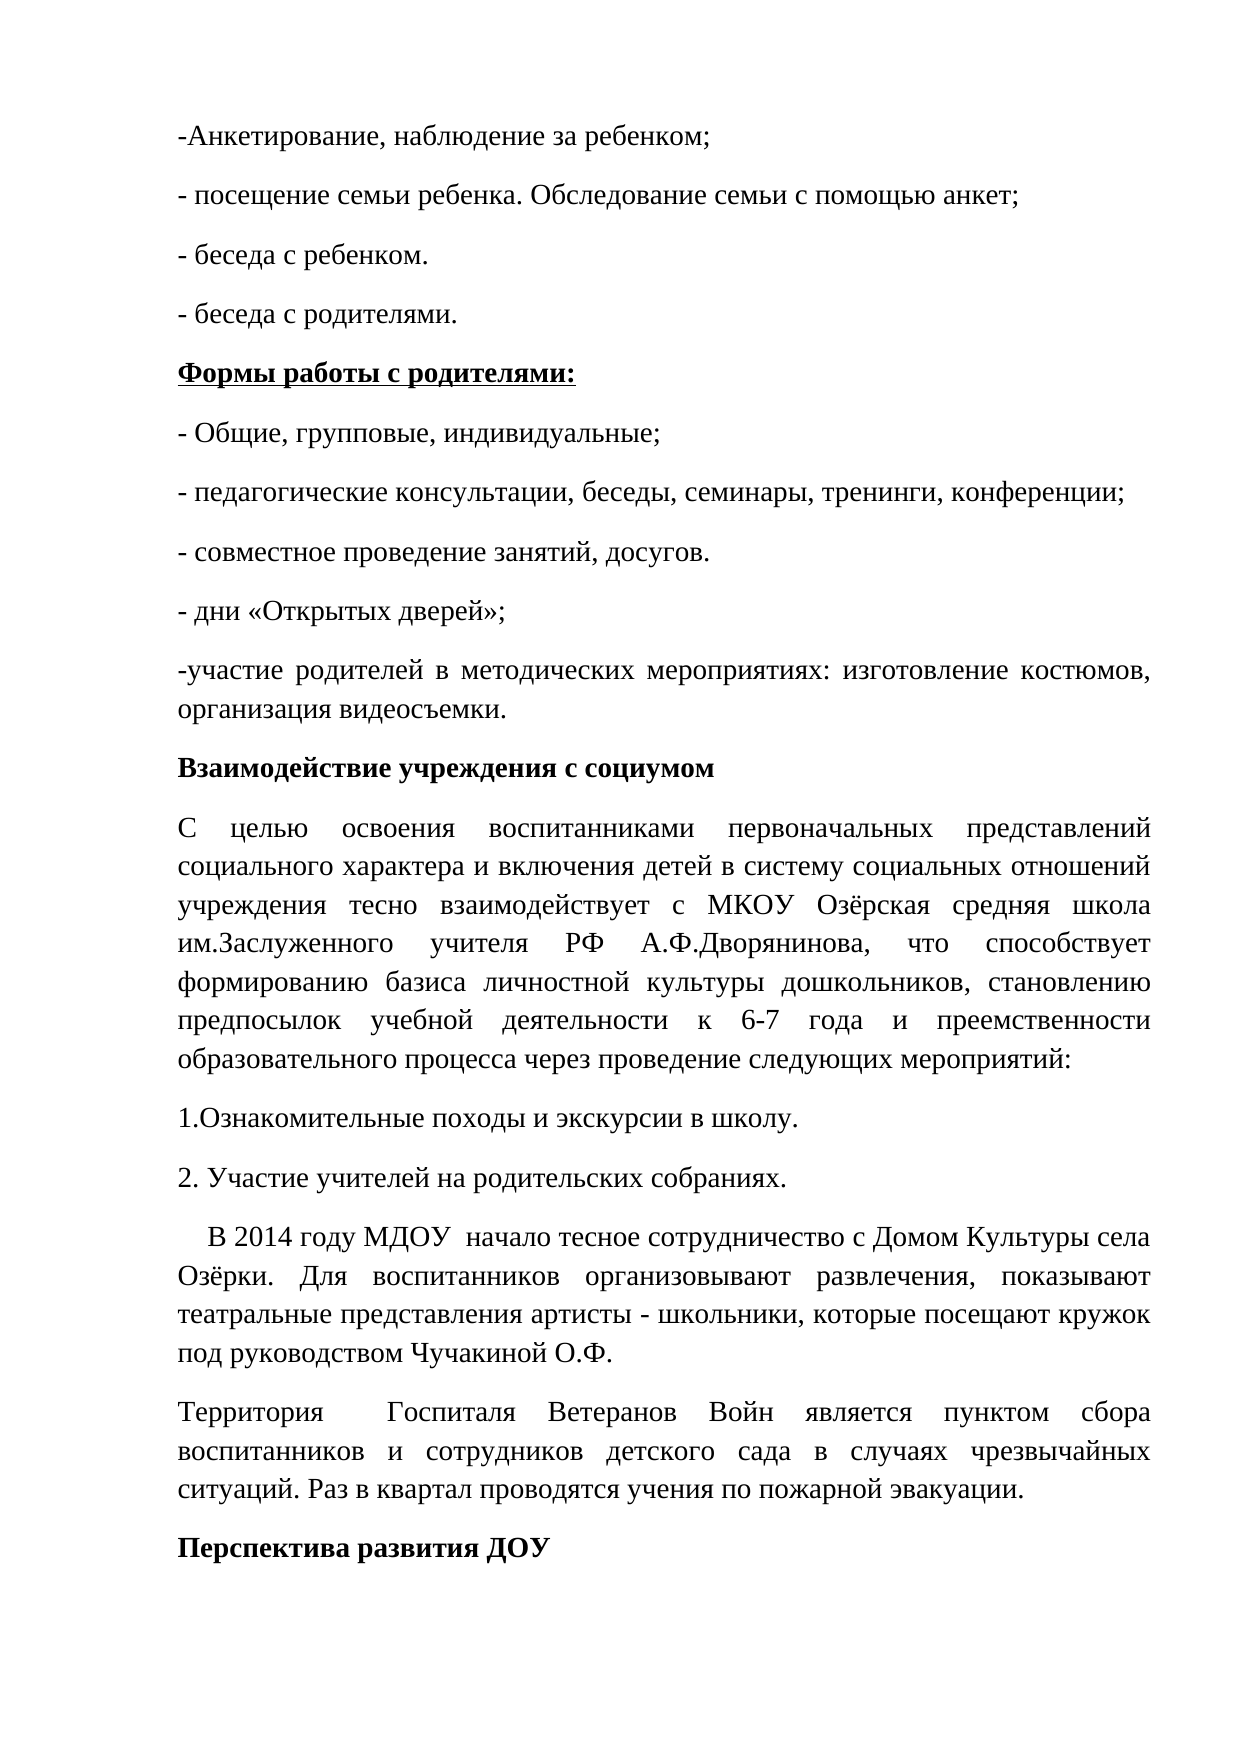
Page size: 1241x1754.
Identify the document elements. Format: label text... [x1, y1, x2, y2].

text - посещение семьи ребенка. Обследование семьи с помощью анкет; [177, 177, 1152, 211]
text В 2014 году МДОУ начало тесное сотрудничество с Домом Культуры села Озёрки. Для воспитанников организовывают развлечения, показывают театральные представления артисты - школьники, которые посещают кружок под руководством Чучакиной О.Ф. [177, 1219, 1152, 1368]
text - дни «Открытых дверей»; [177, 593, 1152, 627]
text -Анкетирование, наблюдение за ребенком; [177, 118, 1152, 152]
text - педагогические консультации, беседы, семинары, тренинги, конференции; [177, 474, 1152, 508]
text Перспектива развития ДОУ [177, 1531, 1152, 1564]
text Территория Госпиталя Ветеранов Войн является пунктом сбора воспитанников и сотрудников детского сада в случаях чрезвычайных ситуаций. Раз в квартал проводятся учения по пожарной эвакуации. [177, 1394, 1152, 1505]
text 2. Участие учителей на родительских собраниях. [177, 1160, 1152, 1193]
text -участие родителей в методических мероприятиях: изготовление костюмов, организация видеосъемки. [177, 652, 1152, 724]
text - беседа с родителями. [177, 296, 1152, 330]
text С целью освоения воспитанниками первоначальных представлений социального характера и включения детей в систему социальных отношений учреждения тесно взаимодействует с МКОУ Озёрская средняя школа им.Заслуженного учителя РФ А.Ф.Дворянинова, что способствует формированию базиса личностной культуры дошкольников, становлению предпосылок учебной деятельности к 6-7 года и преемственности образовательного процесса через проведение следующих мероприятий: [177, 810, 1152, 1074]
text Взаимодействие учреждения с социумом [177, 750, 1152, 784]
text 1.Ознакомительные походы и экскурсии в школу. [177, 1100, 1152, 1134]
text Формы работы с родителями: [177, 356, 1152, 389]
text - Общие, групповые, индивидуальные; [177, 415, 1152, 448]
text - совместное проведение занятий, досугов. [177, 534, 1152, 567]
text - беседа с ребенком. [177, 237, 1152, 270]
